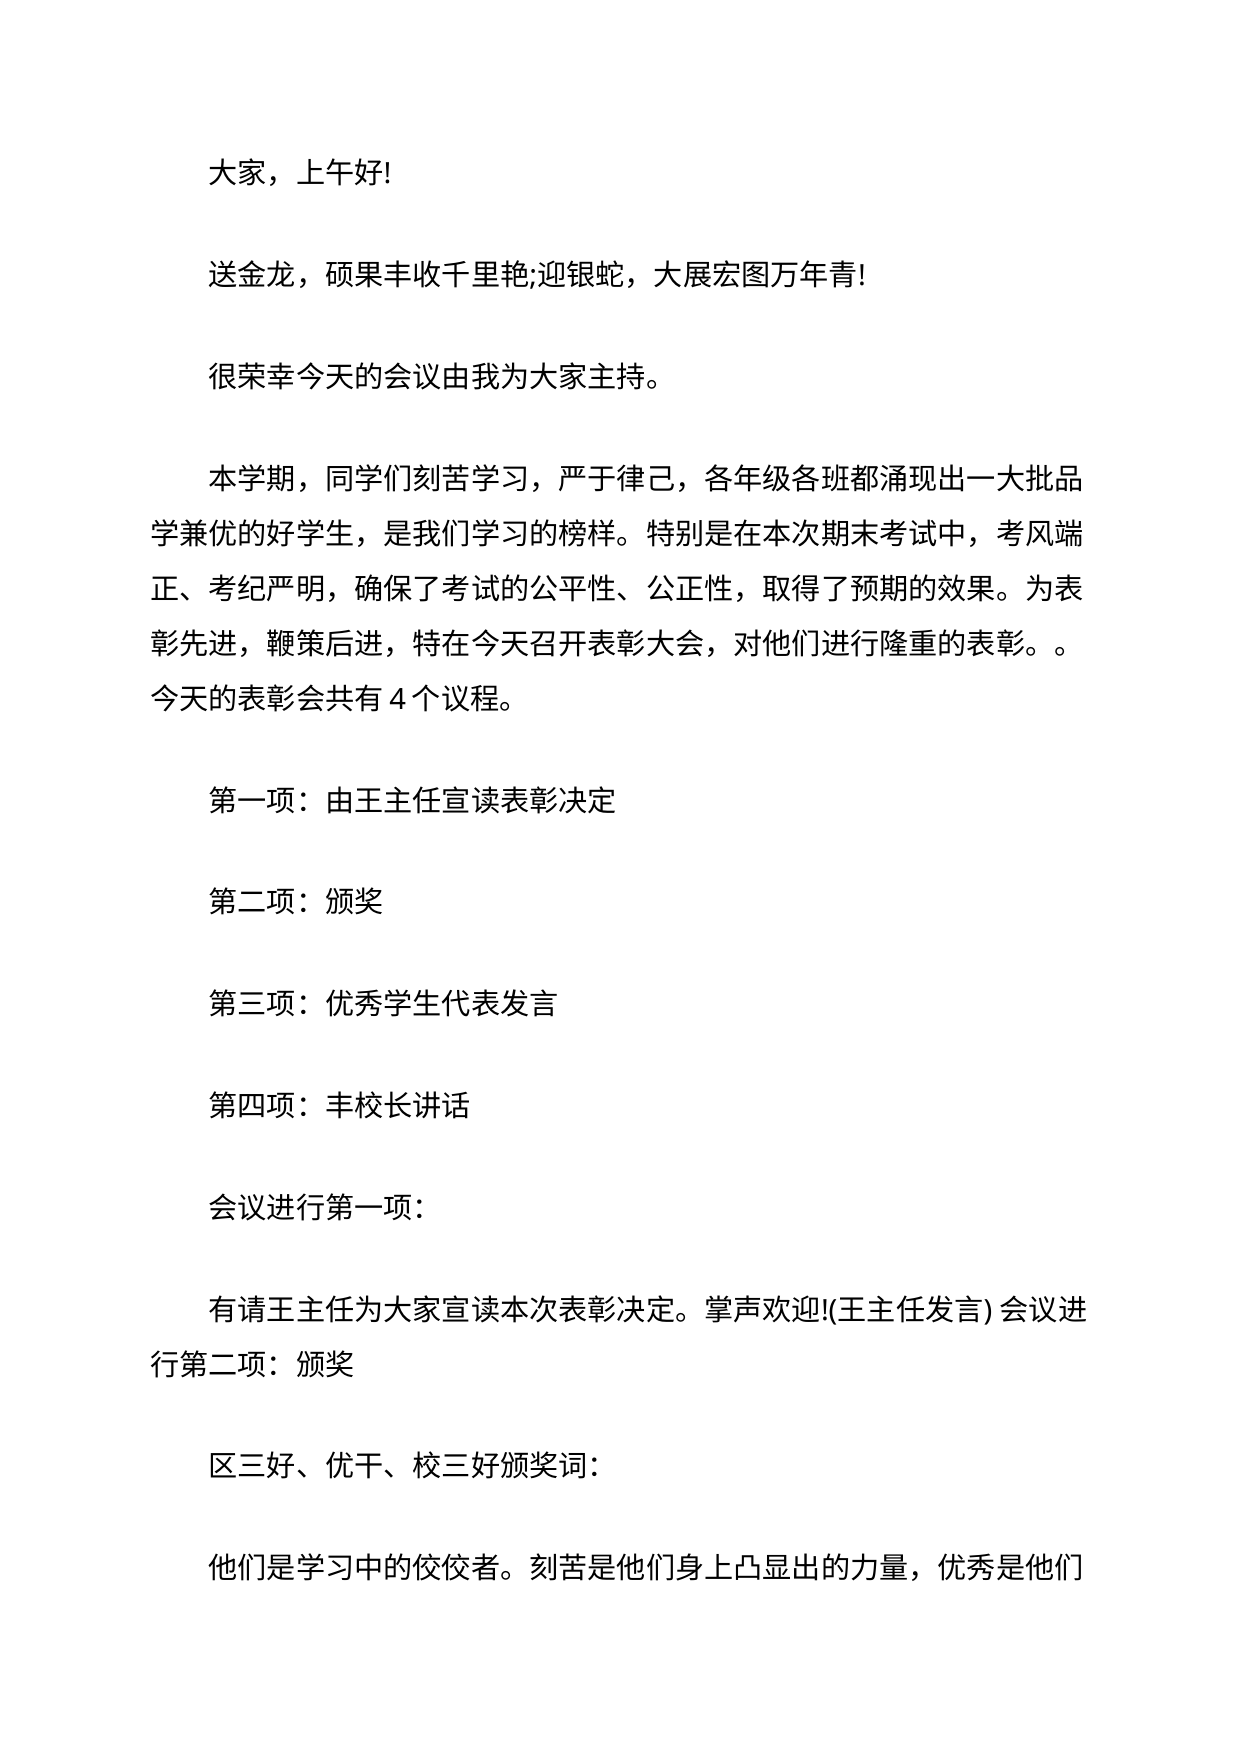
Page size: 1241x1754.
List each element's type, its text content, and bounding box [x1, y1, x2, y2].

text 会议进行第一项： [150, 1184, 1090, 1227]
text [150, 1545, 1090, 1587]
text 大家，上午好! [150, 150, 1090, 192]
text 有请王主任为大家宣读本次表彰决定。掌声欢迎!(王主任发言) 会议进行第二项：颁奖 [150, 1286, 1090, 1383]
text 第四项：丰校长讲话 [150, 1083, 1090, 1125]
text 送金龙，硕果丰收千里艳;迎银蛇，大展宏图万年青! [150, 252, 1090, 294]
text 第三项：优秀学生代表发言 [150, 981, 1090, 1023]
text 本学期，同学们刻苦学习，严于律己，各年级各班都涌现出一大批品学兼优的好学生，是我们学习的榜样。特别是在本次期末考试中，考风端正、考纪严明，确保了考试的公平性、公正性，取得了预期的效果。为表彰先进，鞭策后进，特在今天召开表彰大会，对他们进行隆重的表彰。。 今天的表彰会共有4个议程。 [150, 456, 1090, 718]
text 第一项：由王主任宣读表彰决定 [150, 777, 1090, 819]
text 第二项：颁奖 [150, 879, 1090, 921]
text 很荣幸今天的会议由我为大家主持。 [150, 354, 1090, 396]
text 区三好、优干、校三好颁奖词： [150, 1443, 1090, 1485]
